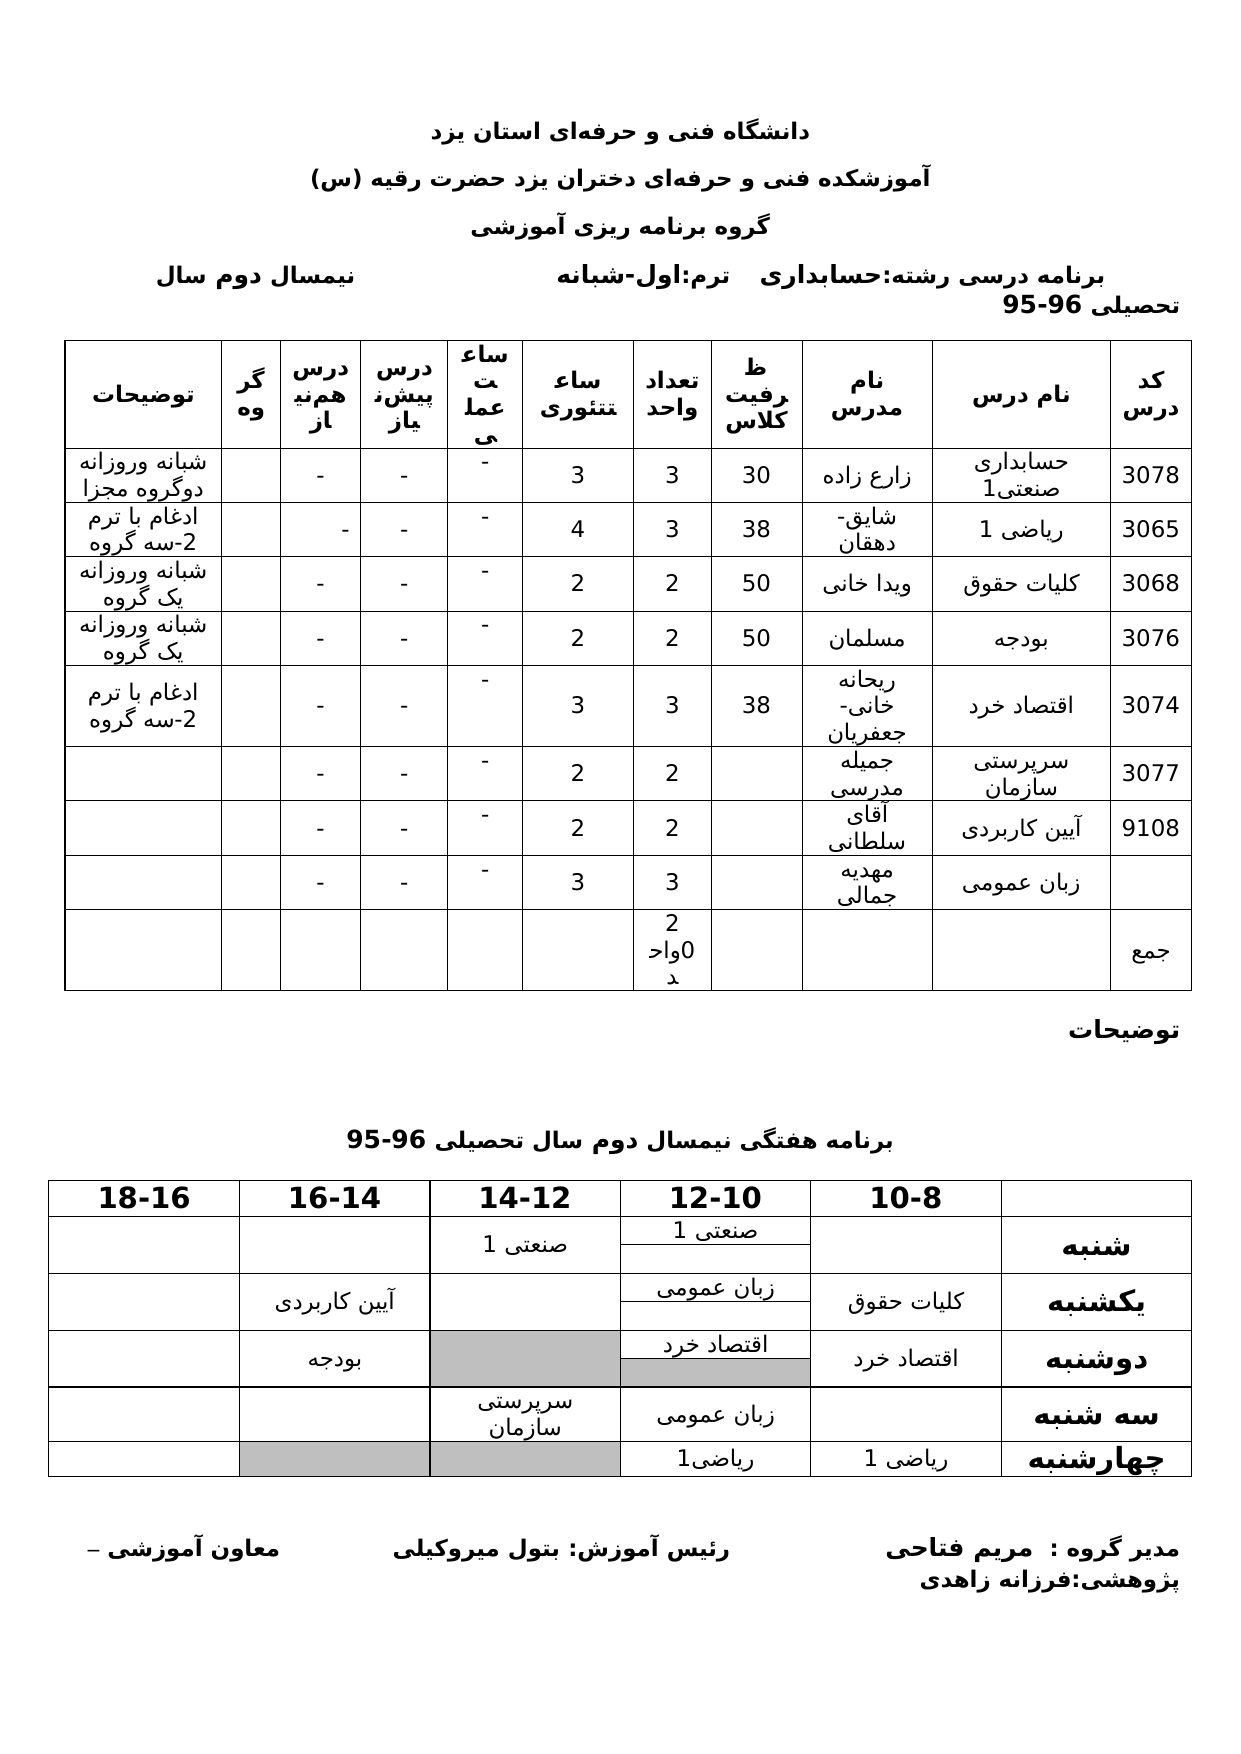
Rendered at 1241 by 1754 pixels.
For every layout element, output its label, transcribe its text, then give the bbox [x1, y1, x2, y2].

table_cell ادغام با ترم 2-سه گروه [66, 666, 221, 746]
table_cell [621, 1245, 810, 1273]
table_cell - [361, 449, 447, 502]
table_cell - [448, 747, 522, 800]
text توضیحات [60, 1015, 1180, 1044]
table_cell - [281, 747, 360, 800]
table_cell سرپرستی سازمان [933, 747, 1110, 800]
table_cell سرپرستی سازمان [431, 1388, 620, 1441]
table_cell [621, 1359, 810, 1386]
table_cell [66, 910, 221, 990]
table_cell [523, 910, 633, 990]
table_cell زبان عمومی [933, 856, 1110, 909]
table_cell شبانه وروزانه یک گروه [66, 557, 221, 611]
table_header کد درس [1111, 341, 1191, 447]
table_cell 2 [634, 612, 711, 665]
table_cell [222, 612, 280, 665]
table_cell [811, 1217, 1001, 1273]
table_header درس هم‌نیاز [281, 341, 360, 447]
table_header 18-16 [49, 1181, 239, 1216]
table_cell مسلمان [803, 612, 932, 665]
table_cell 50 [712, 612, 802, 665]
table_cell [811, 1388, 1001, 1441]
table_cell [240, 1217, 429, 1273]
table_header 14-12 [431, 1181, 620, 1216]
table_cell جمیله مدرسی [803, 747, 932, 800]
table_cell - [361, 666, 447, 746]
table_cell صنعتی 1 [621, 1217, 810, 1244]
table_cell ریاضی 1 [933, 503, 1110, 556]
table_cell - [281, 449, 360, 502]
table_cell 2 [634, 747, 711, 800]
table_cell کلیات حقوق [811, 1274, 1001, 1330]
text آموزشکده فنی و حرفه‌ای دختران یزد حضرت رقیه (س) [60, 166, 1180, 192]
text برنامه درسی رشته:حسابداری ترم:اول-شبانه نیمسال دوم سال تحصیلی 96-95 [60, 261, 1180, 319]
table_cell [66, 801, 221, 855]
table_cell 38 [712, 666, 802, 746]
table_cell بودجه [933, 612, 1110, 665]
table_cell 3 [634, 503, 711, 556]
table_cell 3068 [1111, 557, 1191, 611]
table_cell یکشنبه [1002, 1274, 1191, 1330]
table_cell [49, 1331, 239, 1386]
table_cell [431, 1442, 620, 1476]
table_cell مهدیه جمالی [803, 856, 932, 909]
table_cell 2 [634, 557, 711, 611]
table_cell چهارشنبه [1002, 1442, 1191, 1476]
table_cell آیین کاربردی [240, 1274, 429, 1330]
table_cell 9108 [1111, 801, 1191, 855]
table_cell [49, 1217, 239, 1273]
table_header نام درس [933, 341, 1110, 447]
table_cell 20واحد [634, 910, 711, 990]
table_cell 3 [523, 449, 633, 502]
table_cell شنبه [1002, 1217, 1191, 1273]
table_cell 2 [523, 612, 633, 665]
table_cell 3074 [1111, 666, 1191, 746]
table_cell اقتصاد خرد [811, 1331, 1001, 1386]
table_cell - [361, 612, 447, 665]
table_header ظرفیت کلاس [712, 341, 802, 447]
table_cell آیین کاربردی [933, 801, 1110, 855]
table_cell جمع [1111, 910, 1191, 990]
table_cell سه شنبه [1002, 1388, 1191, 1441]
table_header 12-10 [621, 1181, 810, 1216]
table_header توضیحات [66, 341, 221, 447]
table_cell زبان عمومی [621, 1388, 810, 1441]
table_cell - [448, 557, 522, 611]
table_cell حسابداری صنعتی1 [933, 449, 1110, 502]
table_cell - [361, 747, 447, 800]
table_cell - [448, 801, 522, 855]
table_cell - [361, 503, 447, 556]
table_cell [431, 1274, 620, 1330]
table_cell [222, 449, 280, 502]
table_cell 3 [523, 856, 633, 909]
table_cell صنعتی 1 [431, 1217, 620, 1273]
table_cell 3 [523, 666, 633, 746]
table_cell 3077 [1111, 747, 1191, 800]
table_cell - [281, 801, 360, 855]
table_cell 2 [523, 557, 633, 611]
table_cell 3078 [1111, 449, 1191, 502]
table_cell 3065 [1111, 503, 1191, 556]
table_cell 4 [523, 503, 633, 556]
table_cell ریاضی1 [621, 1442, 810, 1476]
table_cell ادغام با ترم 2-سه گروه [66, 503, 221, 556]
table_cell [281, 910, 360, 990]
table_cell اقتصاد خرد [933, 666, 1110, 746]
table_cell - [281, 557, 360, 611]
table_cell 2 [523, 747, 633, 800]
table_header 10-8 [811, 1181, 1001, 1216]
table_cell - [448, 449, 522, 502]
table_cell [431, 1331, 620, 1386]
table_cell 3076 [1111, 612, 1191, 665]
table_cell [222, 801, 280, 855]
table_cell [712, 856, 802, 909]
table_cell [222, 666, 280, 746]
table_cell 50 [712, 557, 802, 611]
table_cell اقتصاد خرد [621, 1331, 810, 1357]
table_cell [933, 910, 1110, 990]
table_cell [49, 1274, 239, 1330]
table_cell [222, 557, 280, 611]
table_cell 3 [634, 856, 711, 909]
table_cell ریحانه خانی-جعفریان [803, 666, 932, 746]
table_cell - [448, 856, 522, 909]
table_cell [222, 503, 280, 556]
table_cell [222, 856, 280, 909]
table_header ساعت عملی [448, 341, 522, 447]
text دانشگاه فنی و حرفه‌ای استان یزد [60, 118, 1180, 145]
table_cell [222, 910, 280, 990]
table_cell 30 [712, 449, 802, 502]
table_header ساعتتئوری [523, 341, 633, 447]
table_cell 3 [634, 666, 711, 746]
table_cell - [281, 503, 360, 556]
table_header گروه [222, 341, 280, 447]
table_header درس پیش‌نیاز [361, 341, 447, 447]
table_cell - [361, 801, 447, 855]
table_cell - [361, 856, 447, 909]
table_cell [240, 1388, 429, 1441]
table_cell [712, 747, 802, 800]
table_cell زبان عمومی [621, 1274, 810, 1301]
table_cell دوشنبه [1002, 1331, 1191, 1386]
table_cell [222, 747, 280, 800]
table_header تعداد واحد [634, 341, 711, 447]
table_cell - [448, 612, 522, 665]
table_cell [66, 856, 221, 909]
text برنامه هفتگی نیمسال دوم سال تحصیلی 96-95 [60, 1125, 1180, 1154]
table_cell [803, 910, 932, 990]
table_cell ریاضی 1 [811, 1442, 1001, 1476]
table_cell شایق-دهقان [803, 503, 932, 556]
table_cell [448, 910, 522, 990]
table_cell شبانه وروزانه یک گروه [66, 612, 221, 665]
table_cell [240, 1442, 429, 1476]
table_cell - [281, 612, 360, 665]
table_cell - [361, 557, 447, 611]
table_cell کلیات حقوق [933, 557, 1110, 611]
table_header نام مدرس [803, 341, 932, 447]
table_cell 38 [712, 503, 802, 556]
table_cell آقای سلطانی [803, 801, 932, 855]
table_cell [621, 1302, 810, 1330]
table_cell [49, 1442, 239, 1476]
text مدیر گروه : مریم فتاحی رئیس آموزش: بتول میروکیلی معاون آموزشی –پژوهشی:فرزانه زاهدی [60, 1533, 1180, 1592]
table_cell 2 [523, 801, 633, 855]
table_cell ویدا خانی [803, 557, 932, 611]
text گروه برنامه ریزی آموزشی [60, 213, 1180, 240]
table_cell زارع زاده [803, 449, 932, 502]
table_cell شبانه وروزانه دوگروه مجزا [66, 449, 221, 502]
table_cell - [281, 666, 360, 746]
table_cell 2 [634, 801, 711, 855]
table_header 16-14 [240, 1181, 429, 1216]
table_cell بودجه [240, 1331, 429, 1386]
table_cell - [281, 856, 360, 909]
table_cell [712, 801, 802, 855]
table_cell [66, 747, 221, 800]
table_cell [1111, 856, 1191, 909]
table_header [1002, 1181, 1191, 1216]
table_cell - [448, 666, 522, 746]
table_cell [361, 910, 447, 990]
table_cell - [448, 503, 522, 556]
table_cell 3 [634, 449, 711, 502]
table_cell [49, 1388, 239, 1441]
table_cell [712, 910, 802, 990]
